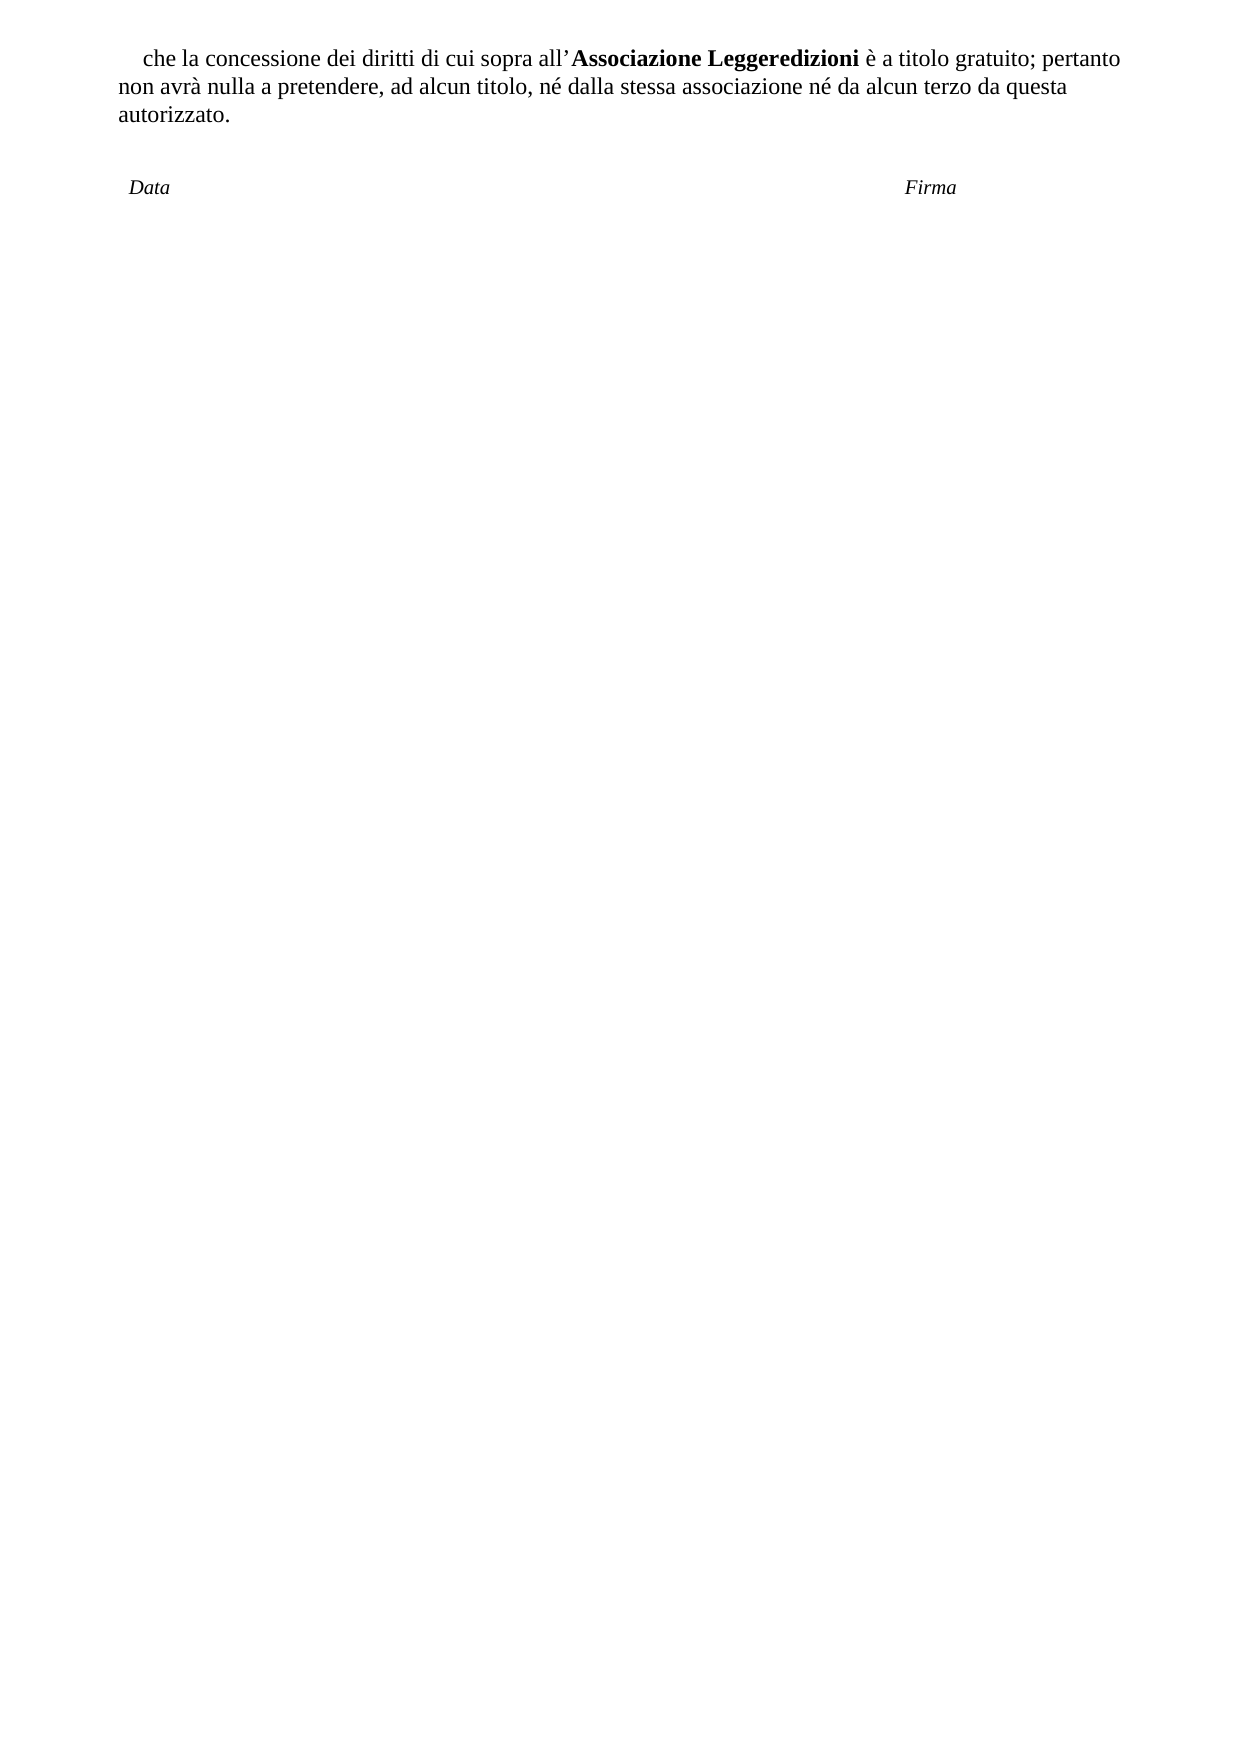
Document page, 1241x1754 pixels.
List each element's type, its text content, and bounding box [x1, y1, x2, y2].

text Data Firma [118, 175, 1122, 199]
text  che la concessione dei diritti di cui sopra all’Associazione Leggeredizioni è a titolo gratuito; pertanto non avrà nulla a pretendere, ad alcun titolo, né dalla stessa associazione né da alcun terzo da questa autorizzato. [118, 44, 1122, 127]
